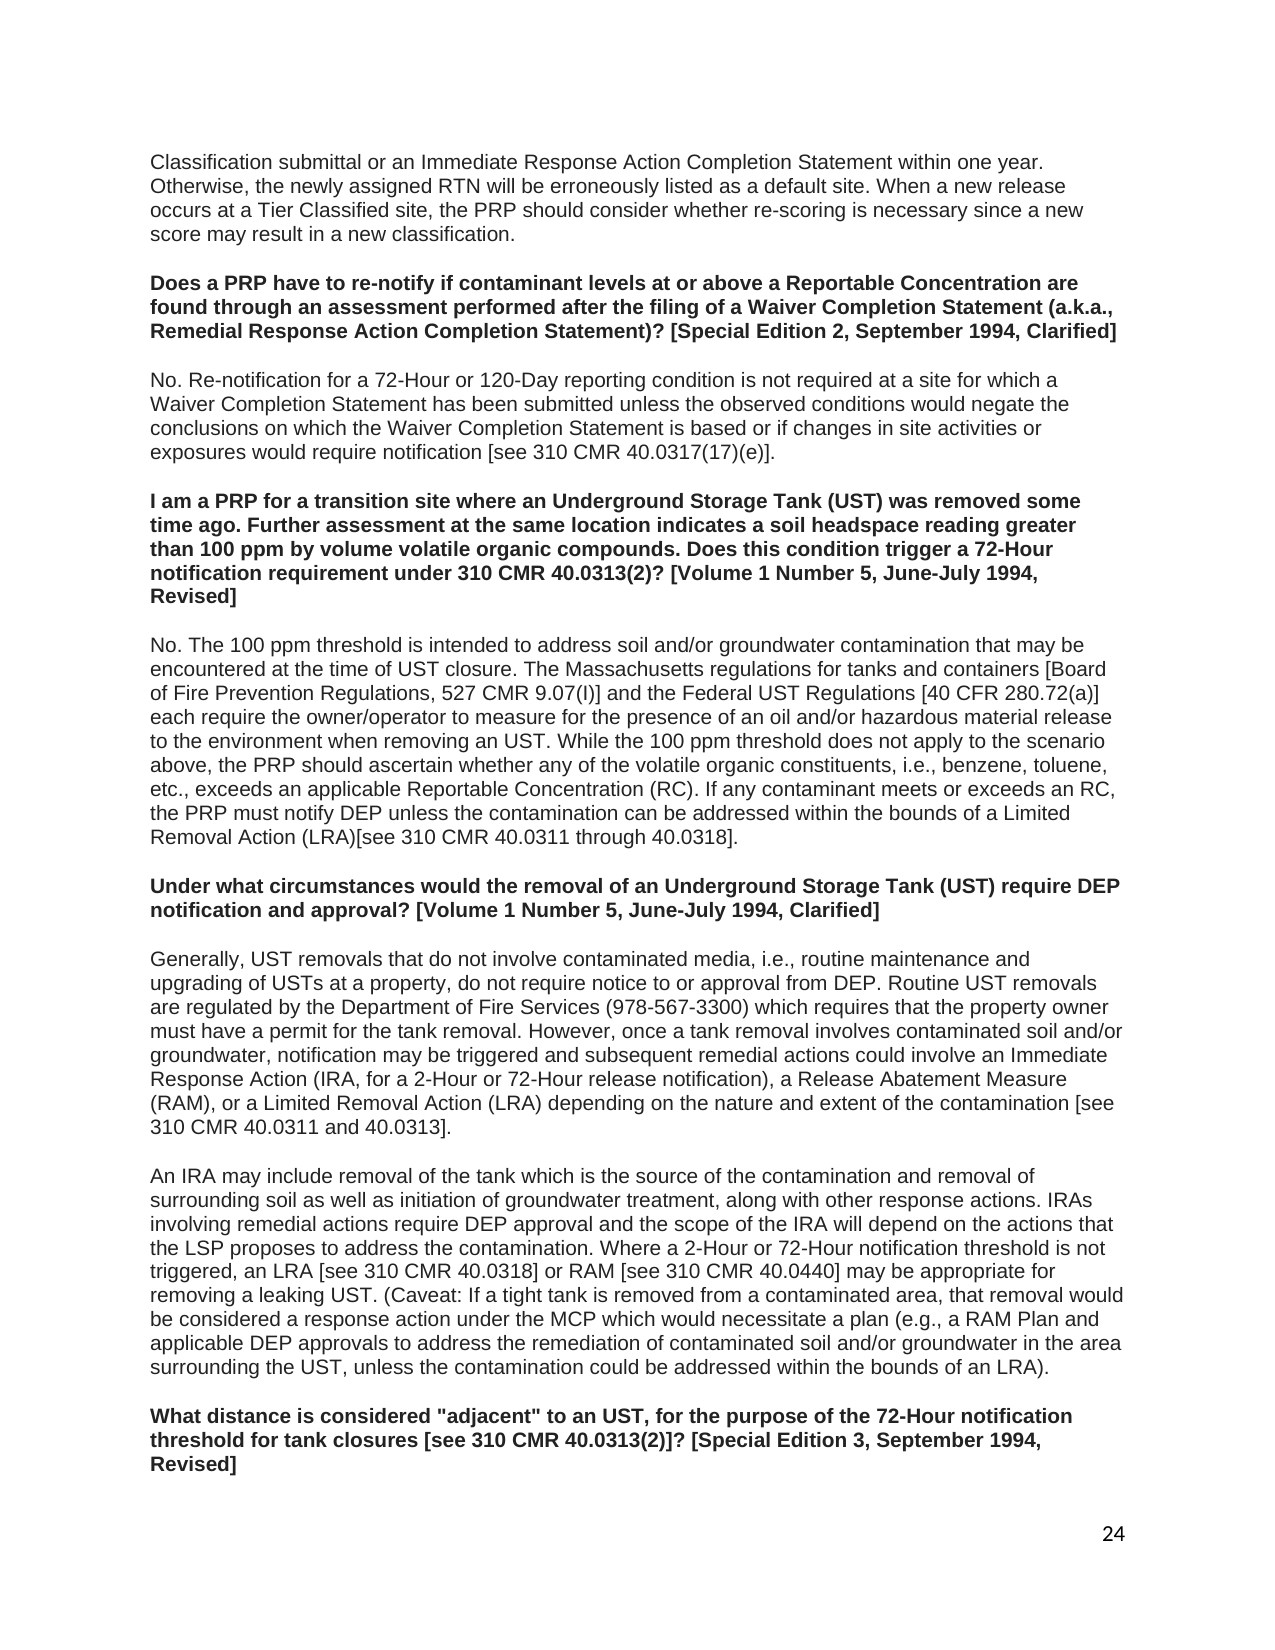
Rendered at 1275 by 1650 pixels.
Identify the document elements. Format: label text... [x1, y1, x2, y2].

text I am a PRP for a transition site where an Underground Storage Tank (UST) was removed some time ago. Further assessment at the same location indicates a soil headspace reading greater than 100 ppm by volume volatile organic compounds. Does this condition trigger a 72-Hour notification requirement under 310 CMR 40.0313(2)? [Volume 1 Number 5, June-July 1994, Revised] [150, 488, 1125, 608]
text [150, 150, 1125, 246]
text Does a PRP have to re-notify if contaminant levels at or above a Reportable Concentration are found through an assessment performed after the filing of a Waiver Completion Statement (a.k.a., Remedial Response Action Completion Statement)? [Special Edition 2, September 1994, Clarified] [150, 271, 1125, 343]
text No. Re-notification for a 72-Hour or 120-Day reporting condition is not required at a site for which a Waiver Completion Statement has been submitted unless the observed conditions would negate the conclusions on which the Waiver Completion Statement is based or if changes in site activities or exposures would require notification [see 310 CMR 40.0317(17)(e)]. [150, 368, 1125, 463]
text Under what circumstances would the removal of an Underground Storage Tank (UST) require DEP notification and approval? [Volume 1 Number 5, June-July 1994, Clarified] [150, 874, 1125, 922]
text What distance is considered "adjacent" to an UST, for the purpose of the 72-Hour notification threshold for tank closures [see 310 CMR 40.0313(2)]? [Special Edition 3, September 1994, Revised] [150, 1404, 1125, 1476]
text No. The 100 ppm threshold is intended to address soil and/or groundwater contamination that may be encountered at the time of UST closure. The Massachusetts regulations for tanks and containers [Board of Fire Prevention Regulations, 527 CMR 9.07(I)] and the Federal UST Regulations [40 CFR 280.72(a)] each require the owner/operator to measure for the presence of an oil and/or hazardous material release to the environment when removing an UST. While the 100 ppm threshold does not apply to the scenario above, the PRP should ascertain whether any of the volatile organic constituents, i.e., benzene, toluene, etc., exceeds an applicable Reportable Concentration (RC). If any contaminant meets or exceeds an RC, the PRP must notify DEP unless the contamination can be addressed within the bounds of a Limited Removal Action (LRA)[see 310 CMR 40.0311 through 40.0318]. [150, 633, 1125, 849]
text An IRA may include removal of the tank which is the source of the contamination and removal of surrounding soil as well as initiation of groundwater treatment, along with other response actions. IRAs involving remedial actions require DEP approval and the scope of the IRA will depend on the actions that the LSP proposes to address the contamination. Where a 2-Hour or 72-Hour notification threshold is not triggered, an LRA [see 310 CMR 40.0318] or RAM [see 310 CMR 40.0440] may be appropriate for removing a leaking UST. (Caveat: If a tight tank is removed from a contaminated area, that removal would be considered a response action under the MCP which would necessitate a plan (e.g., a RAM Plan and applicable DEP approvals to address the remediation of contaminated soil and/or groundwater in the area surrounding the UST, unless the contamination could be addressed within the bounds of an LRA). [150, 1163, 1125, 1379]
text Generally, UST removals that do not involve contaminated media, i.e., routine maintenance and upgrading of USTs at a property, do not require notice to or approval from DEP. Routine UST removals are regulated by the Department of Fire Services (978-567-3300) which requires that the property owner must have a permit for the tank removal. However, once a tank removal involves contaminated soil and/or groundwater, notification may be triggered and subsequent remedial actions could involve an Immediate Response Action (IRA, for a 2-Hour or 72-Hour release notification), a Release Abatement Measure (RAM), or a Limited Removal Action (LRA) depending on the nature and extent of the contamination [see 310 CMR 40.0311 and 40.0313]. [150, 947, 1125, 1138]
